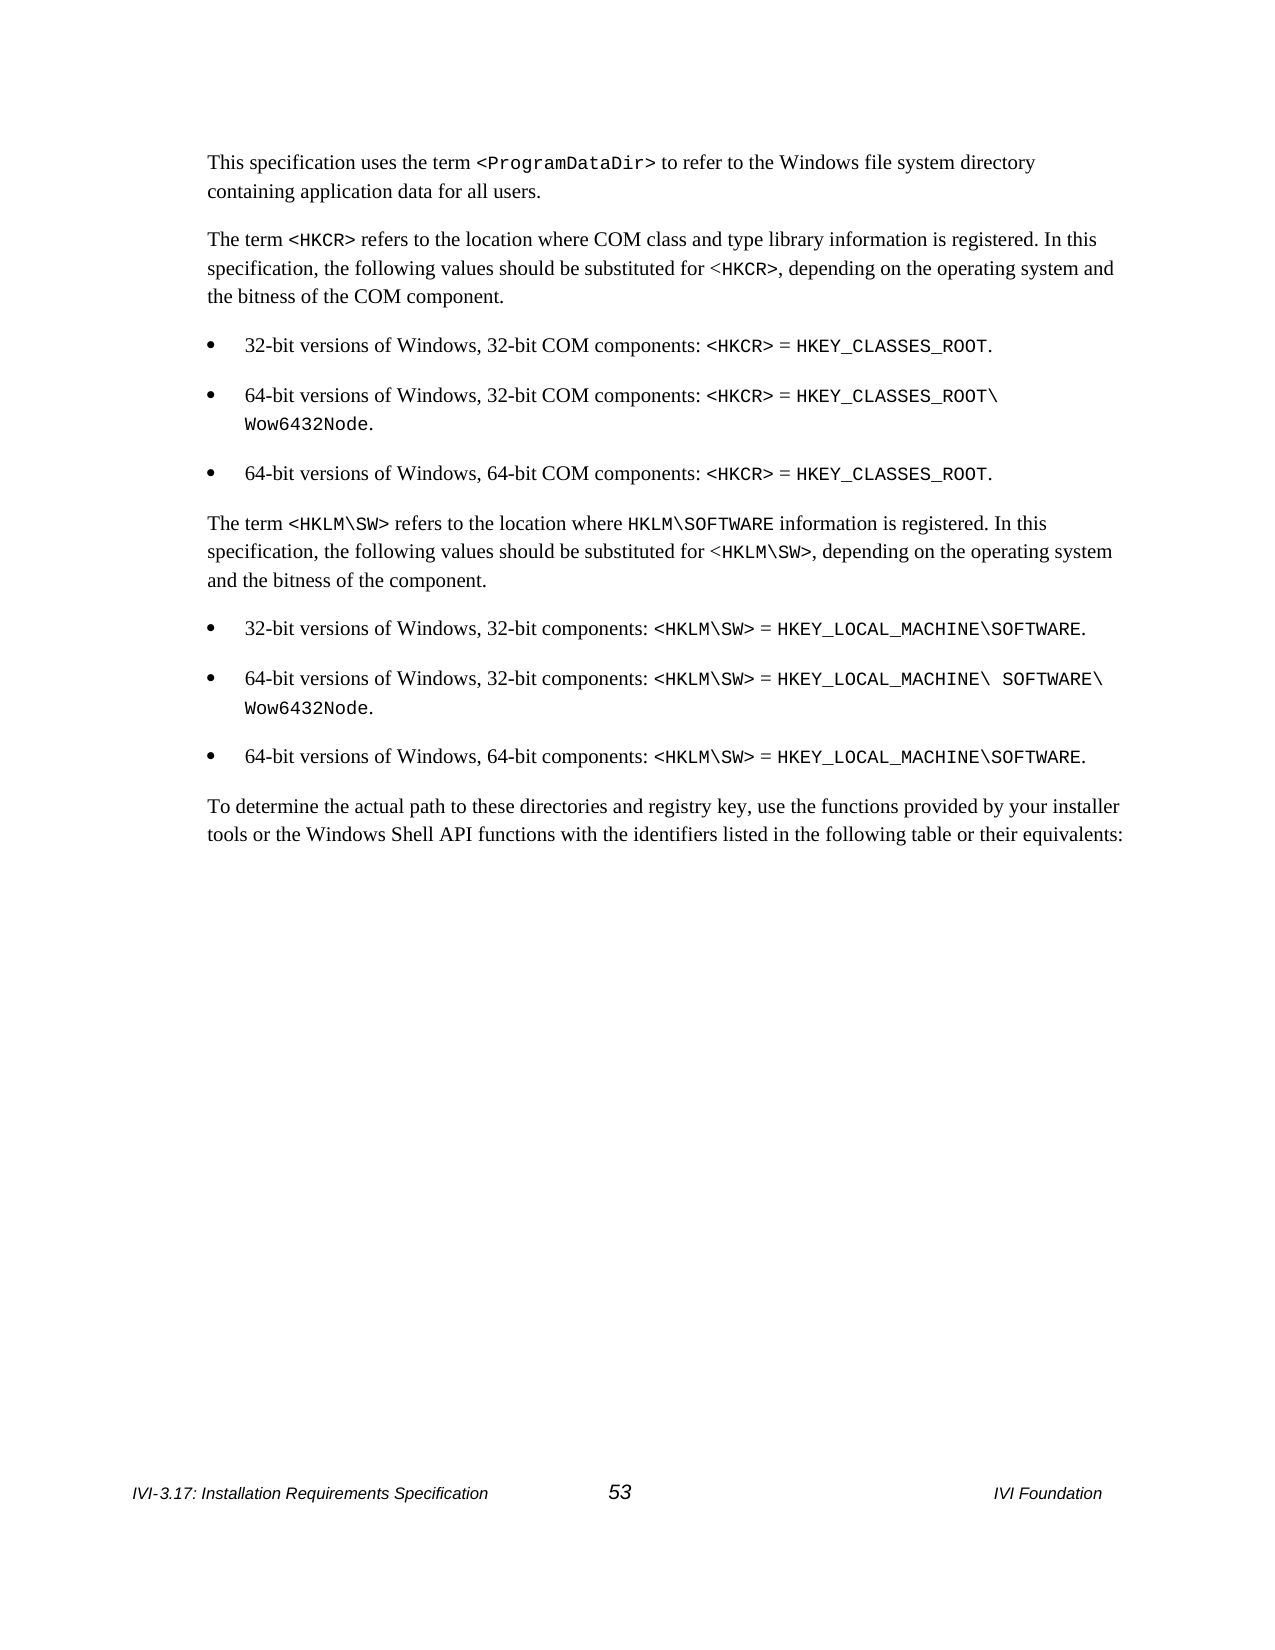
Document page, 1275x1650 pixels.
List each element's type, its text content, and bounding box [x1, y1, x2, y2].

list 64-bit versions of Windows, 64-bit COM components: <HKCR> = HKEY_CLASSES_ROOT. [207, 461, 1125, 486]
text This specification uses the term <ProgramDataDir> to refer to the Windows file system directory containing application data for all users. [207, 150, 1125, 203]
list 32-bit versions of Windows, 32-bit COM components: <HKCR> = HKEY_CLASSES_ROOT. [207, 333, 1125, 358]
list 64-bit versions of Windows, 64-bit components: <HKLM\SW> = HKEY_LOCAL_MACHINE\SOFTWARE. [207, 744, 1125, 769]
list 32-bit versions of Windows, 32-bit components: <HKLM\SW> = HKEY_LOCAL_MACHINE\SOFTWARE. [207, 616, 1125, 641]
list 64-bit versions of Windows, 32-bit COM components: <HKCR> = HKEY_CLASSES_ROOT\ Wow6432Node. [207, 382, 1125, 436]
text The term <HKLM\SW> refers to the location where HKLM\SOFTWARE information is registered. In this specification, the following values should be substituted for <HKLM\SW>, depending on the operating system and the bitness of the component. [207, 511, 1125, 592]
text To determine the actual path to these directories and registry key, use the functions provided by your installer tools or the Windows Shell API functions with the identifiers listed in the following table or their equivalents: [207, 794, 1125, 846]
list 64-bit versions of Windows, 32-bit components: <HKLM\SW> = HKEY_LOCAL_MACHINE\ SOFTWARE\Wow6432Node. [207, 666, 1125, 720]
text The term <HKCR> refers to the location where COM class and type library information is registered. In this specification, the following values should be substituted for <HKCR>, depending on the operating system and the bitness of the COM component. [207, 227, 1125, 308]
